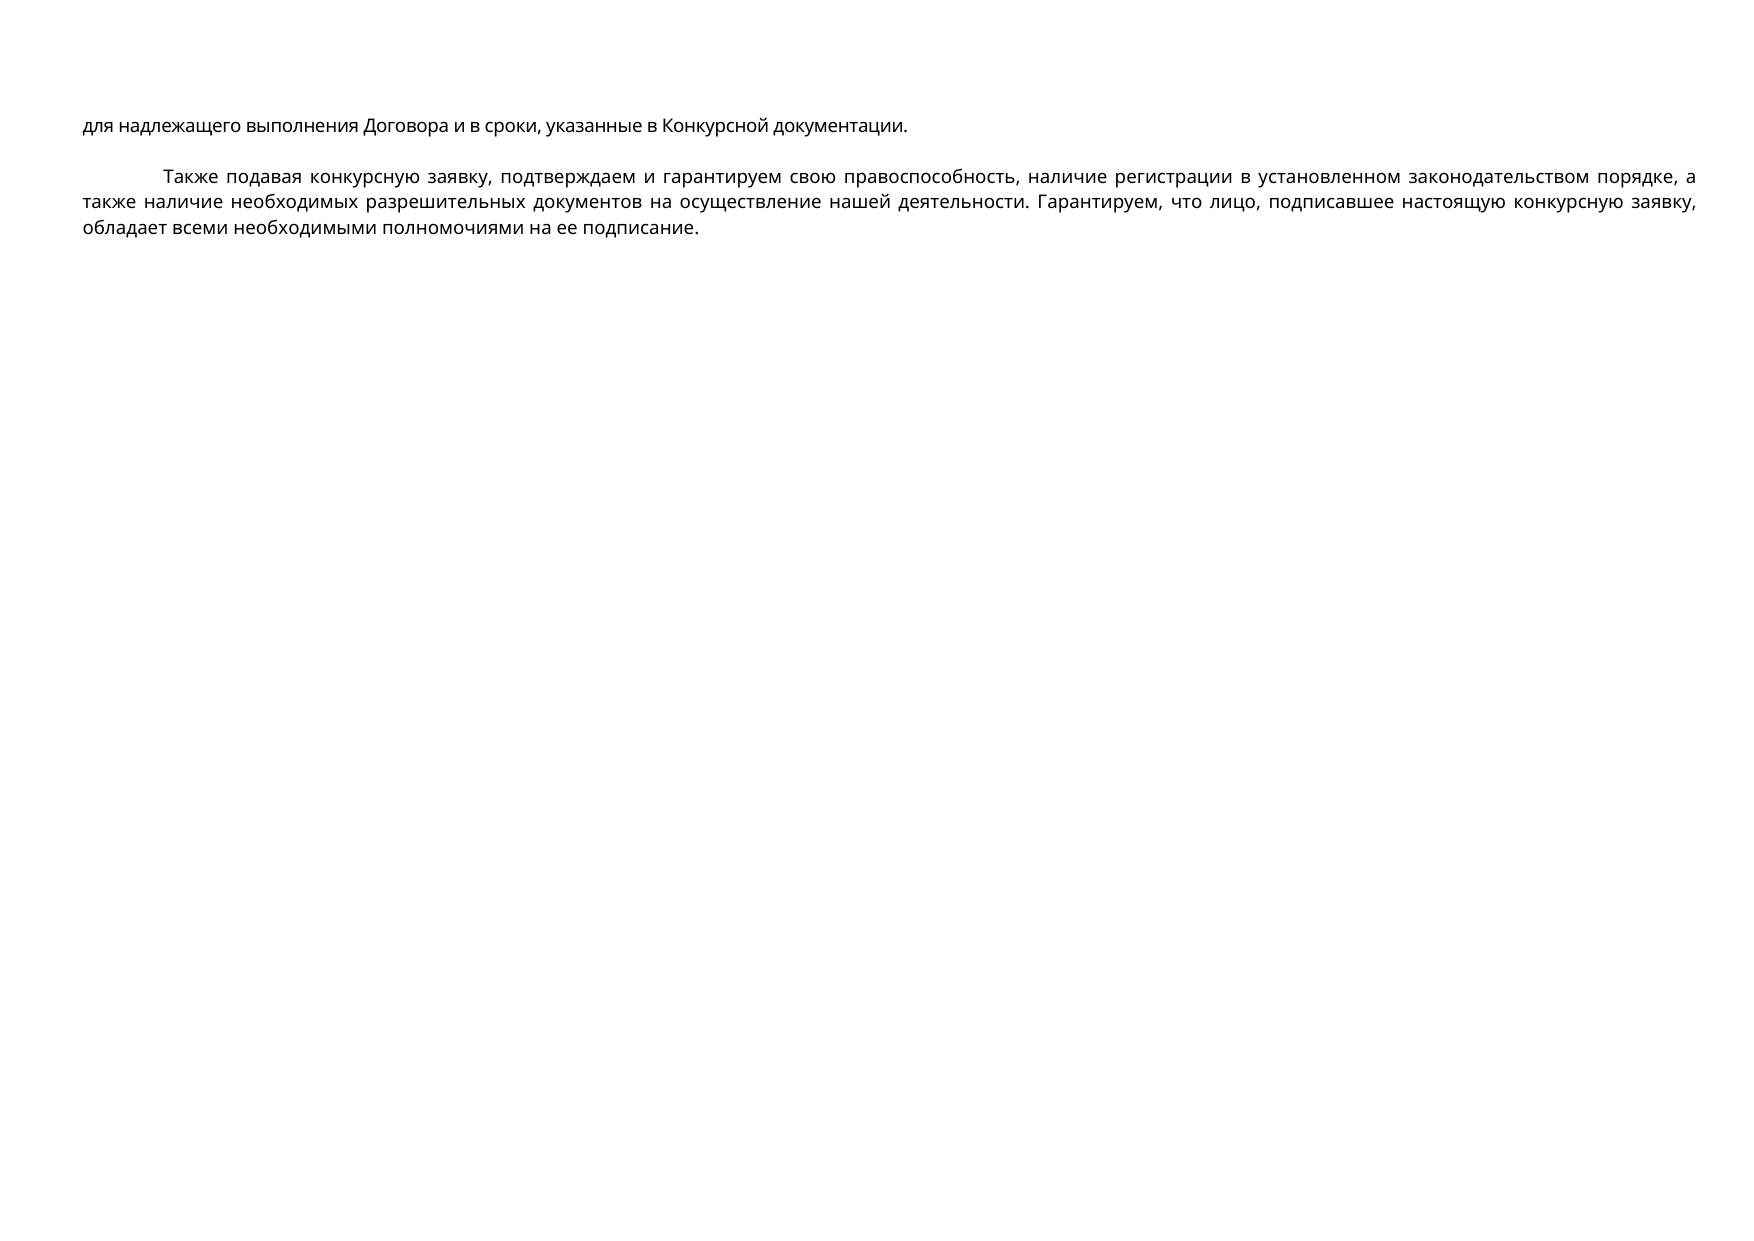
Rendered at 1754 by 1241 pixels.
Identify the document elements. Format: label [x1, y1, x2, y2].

table_cell [71, 112, 1710, 265]
